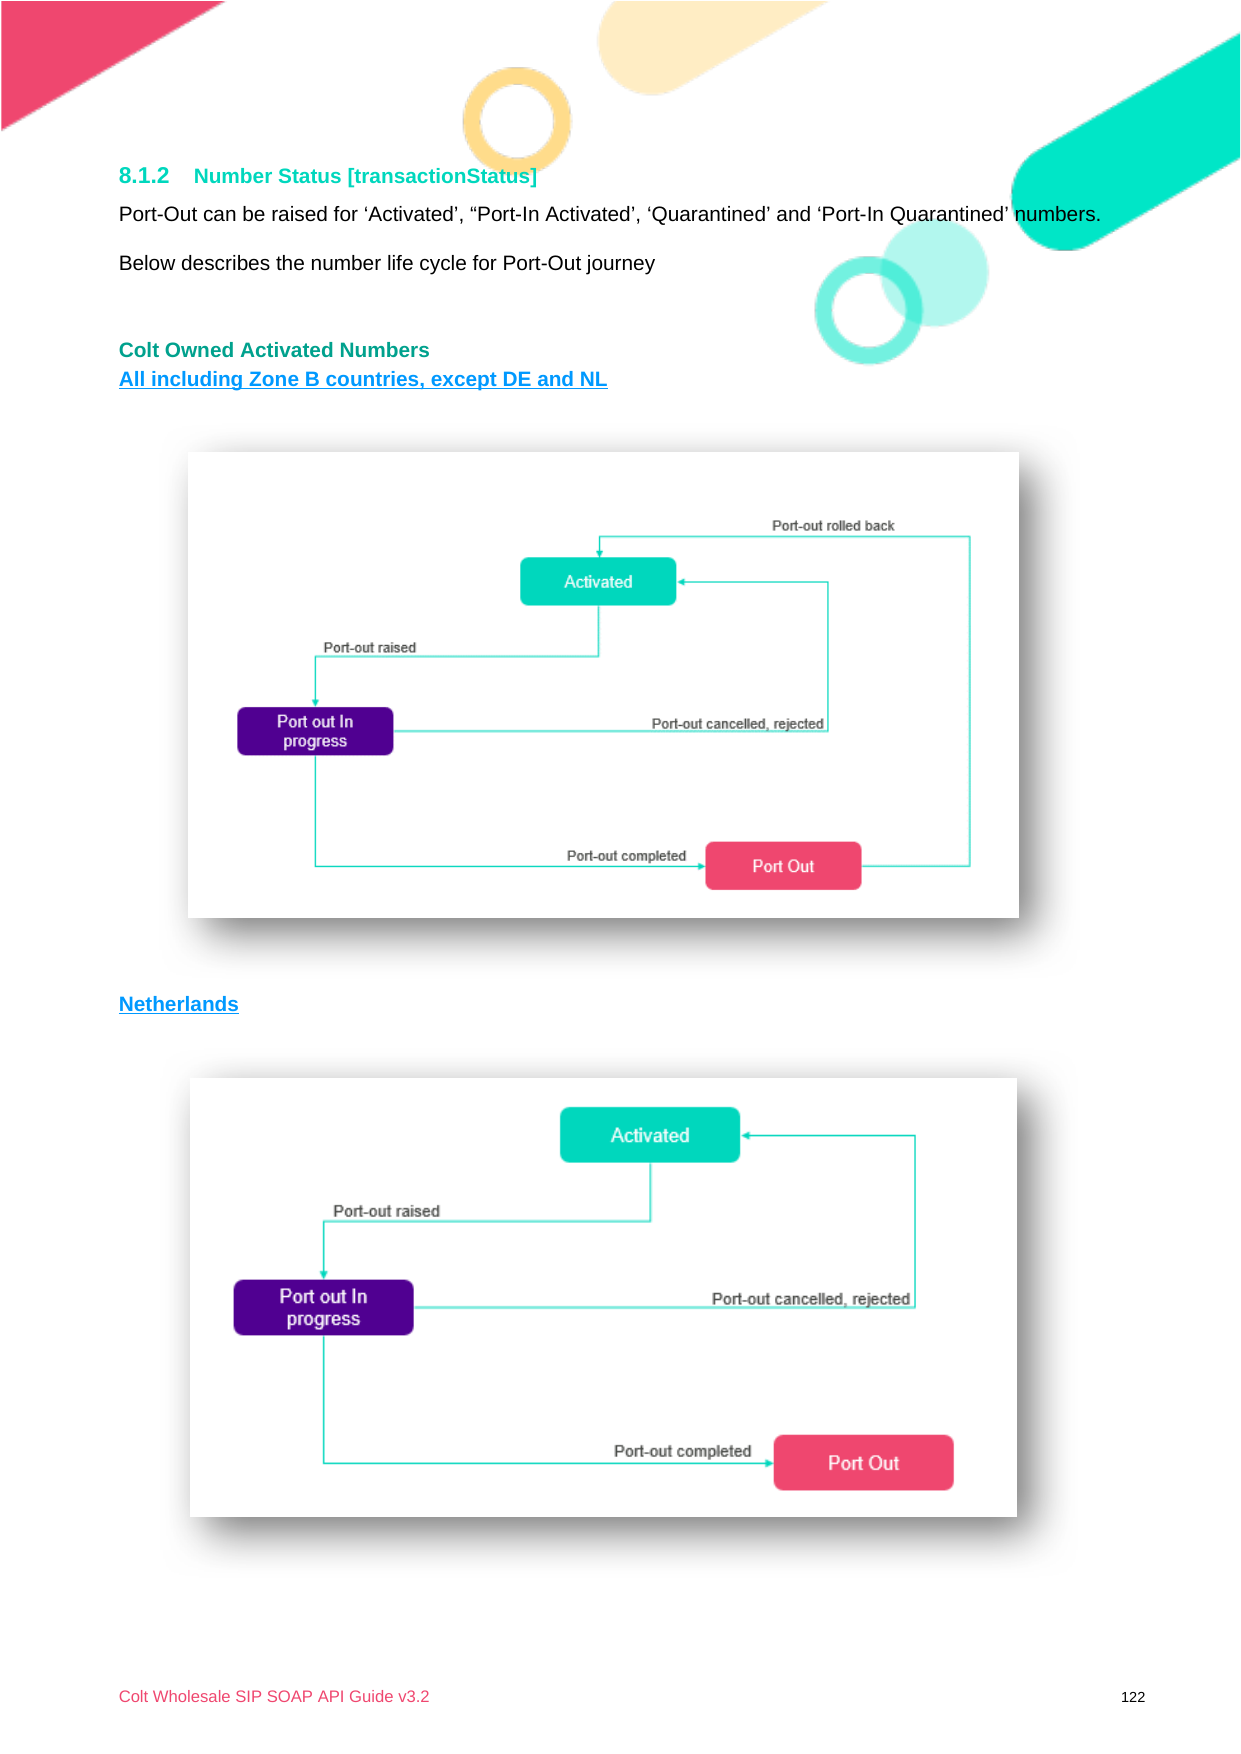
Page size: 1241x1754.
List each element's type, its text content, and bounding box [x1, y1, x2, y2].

subtitle Colt Owned Activated Numbers [118, 336, 1122, 361]
text Below describes the number life cycle for Port-Out journey [118, 250, 1122, 274]
text Port-Out can be raised for ‘Activated’, “Port-In Activated’, ‘Quarantined’ and ‘Port-In Quarantined’ numbers. [118, 202, 1122, 226]
subtitle Netherlands [118, 991, 1122, 1016]
subtitle Number Status [transactionStatus] [118, 162, 1122, 189]
picture [190, 1078, 1017, 1517]
subtitle All including Zone B countries, except DE and NL [118, 366, 1122, 391]
picture [1, 1, 1241, 379]
picture [188, 452, 1019, 918]
